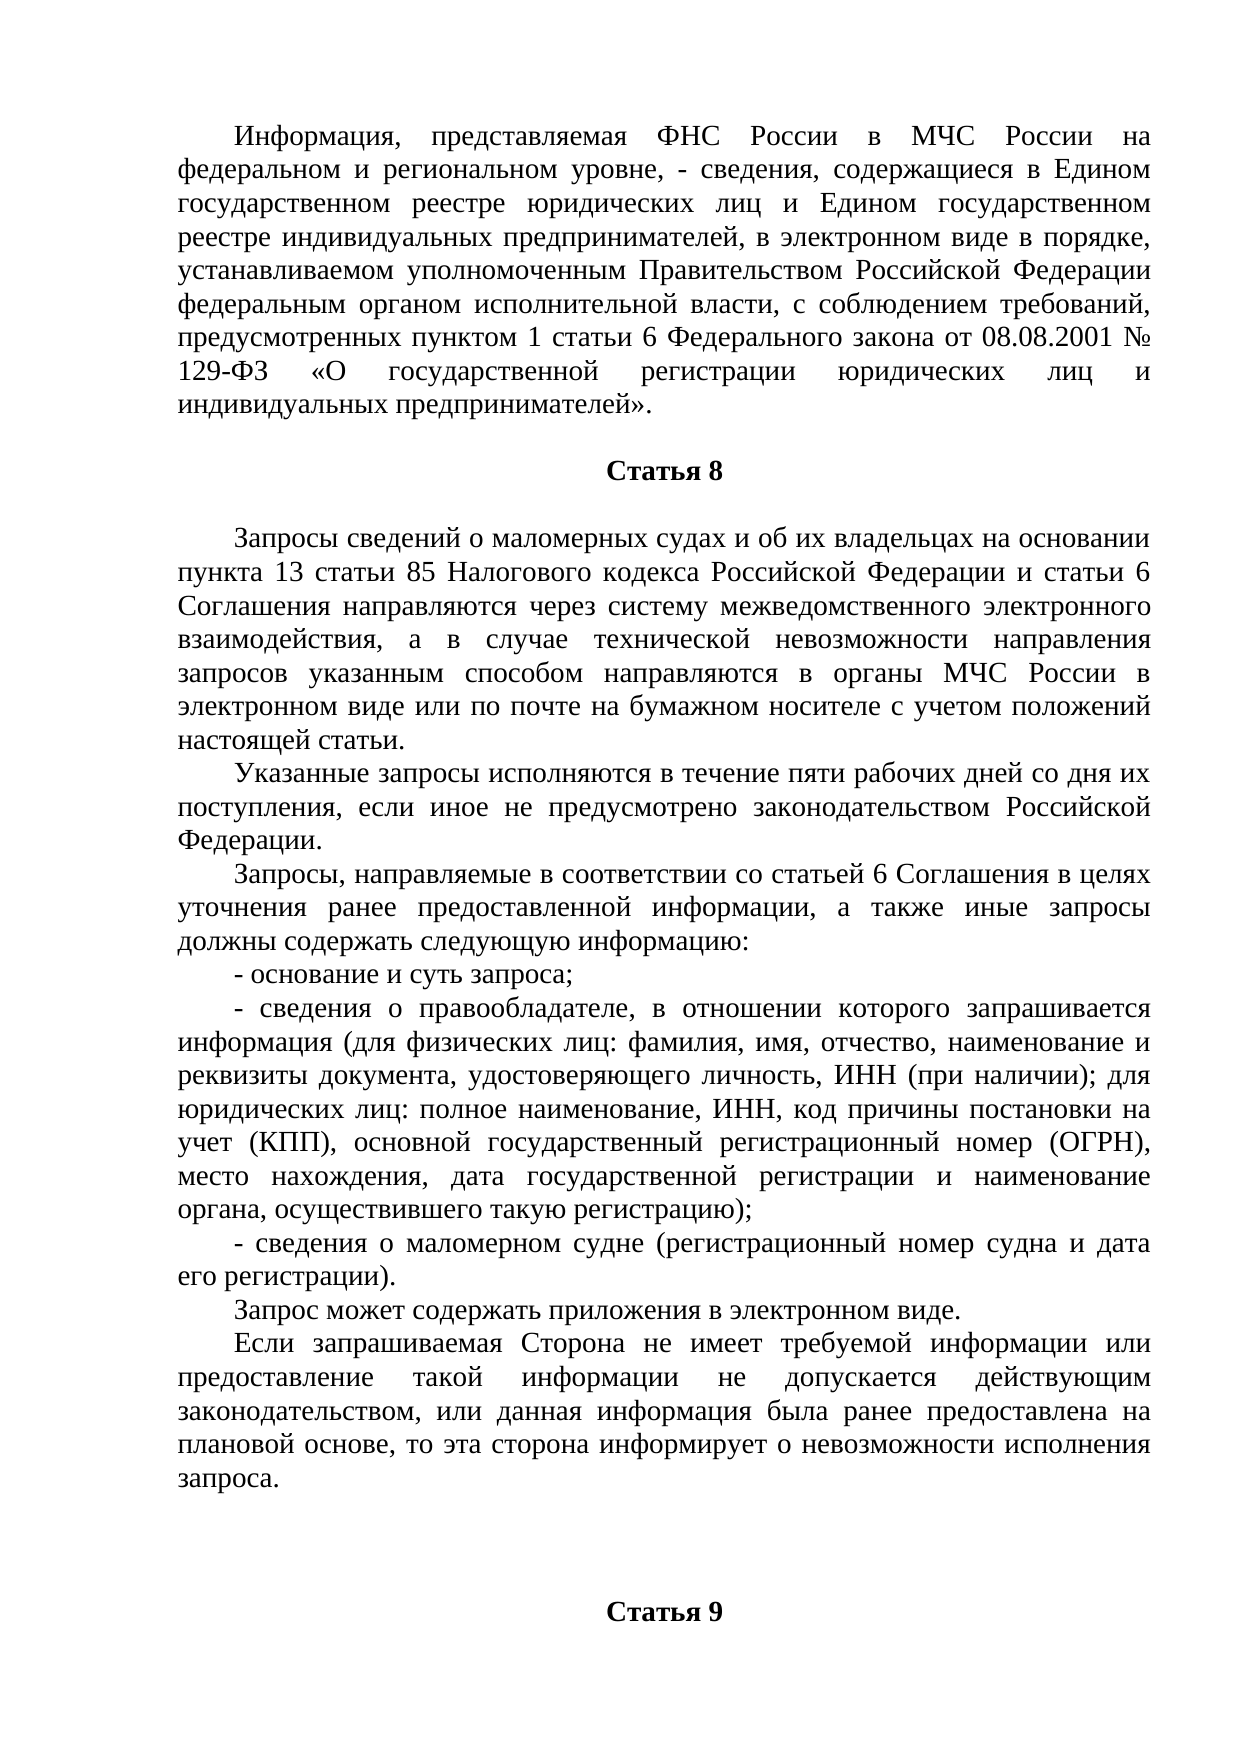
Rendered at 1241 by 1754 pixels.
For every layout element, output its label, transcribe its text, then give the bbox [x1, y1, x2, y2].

text - сведения о маломерном судне (регистрационный номер судна и дата его регистрации). [177, 1225, 1152, 1292]
text Если запрашиваемая Сторона не имеет требуемой информации или предоставление такой информации не допускается действующим законодательством, или данная информация была ранее предоставлена на плановой основе, то эта сторона информирует о невозможности исполнения запроса. [177, 1326, 1152, 1493]
text - сведения о правообладателе, в отношении которого запрашивается информация (для физических лиц: фамилия, имя, отчество, наименование и реквизиты документа, удостоверяющего личность, ИНН (при наличии); для юридических лиц: полное наименование, ИНН, код причины постановки на учет (КПП), основной государственный регистрационный номер (ОГРН), место нахождения, дата государственной регистрации и наименование органа, осуществившего такую регистрацию); [177, 990, 1152, 1225]
text Статья 8 [177, 453, 1152, 487]
text - основание и суть запроса; [177, 957, 1152, 990]
text Указанные запросы исполняются в течение пяти рабочих дней со дня их поступления, если иное не предусмотрено законодательством Российской Федерации. [177, 755, 1152, 856]
text Запросы, направляемые в соответствии со статьей 6 Соглашения в целях уточнения ранее предоставленной информации, а также иные запросы должны содержать следующую информацию: [177, 856, 1152, 957]
text Информация, представляемая ФНС России в МЧС России на федеральном и региональном уровне, - сведения, содержащиеся в Едином государственном реестре юридических лиц и Едином государственном реестре индивидуальных предпринимателей, в электронном виде в порядке, устанавливаемом уполномоченным Правительством Российской Федерации федеральным органом исполнительной власти, с соблюдением требований, предусмотренных пунктом 1 статьи 6 Федерального закона от 08.08.2001 № 129-ФЗ «О государственной регистрации юридических лиц и индивидуальных предпринимателей». [177, 118, 1152, 420]
text Запрос может содержать приложения в электронном виде. [177, 1292, 1152, 1326]
text Запросы сведений о маломерных судах и об их владельцах на основании пункта 13 статьи 85 Налогового кодекса Российской Федерации и статьи 6 Соглашения направляются через систему межведомственного электронного взаимодействия, а в случае технической невозможности направления запросов указанным способом направляются в органы МЧС России в электронном виде или по почте на бумажном носителе с учетом положений настоящей статьи. [177, 521, 1152, 755]
text Статья 9 [177, 1594, 1152, 1627]
